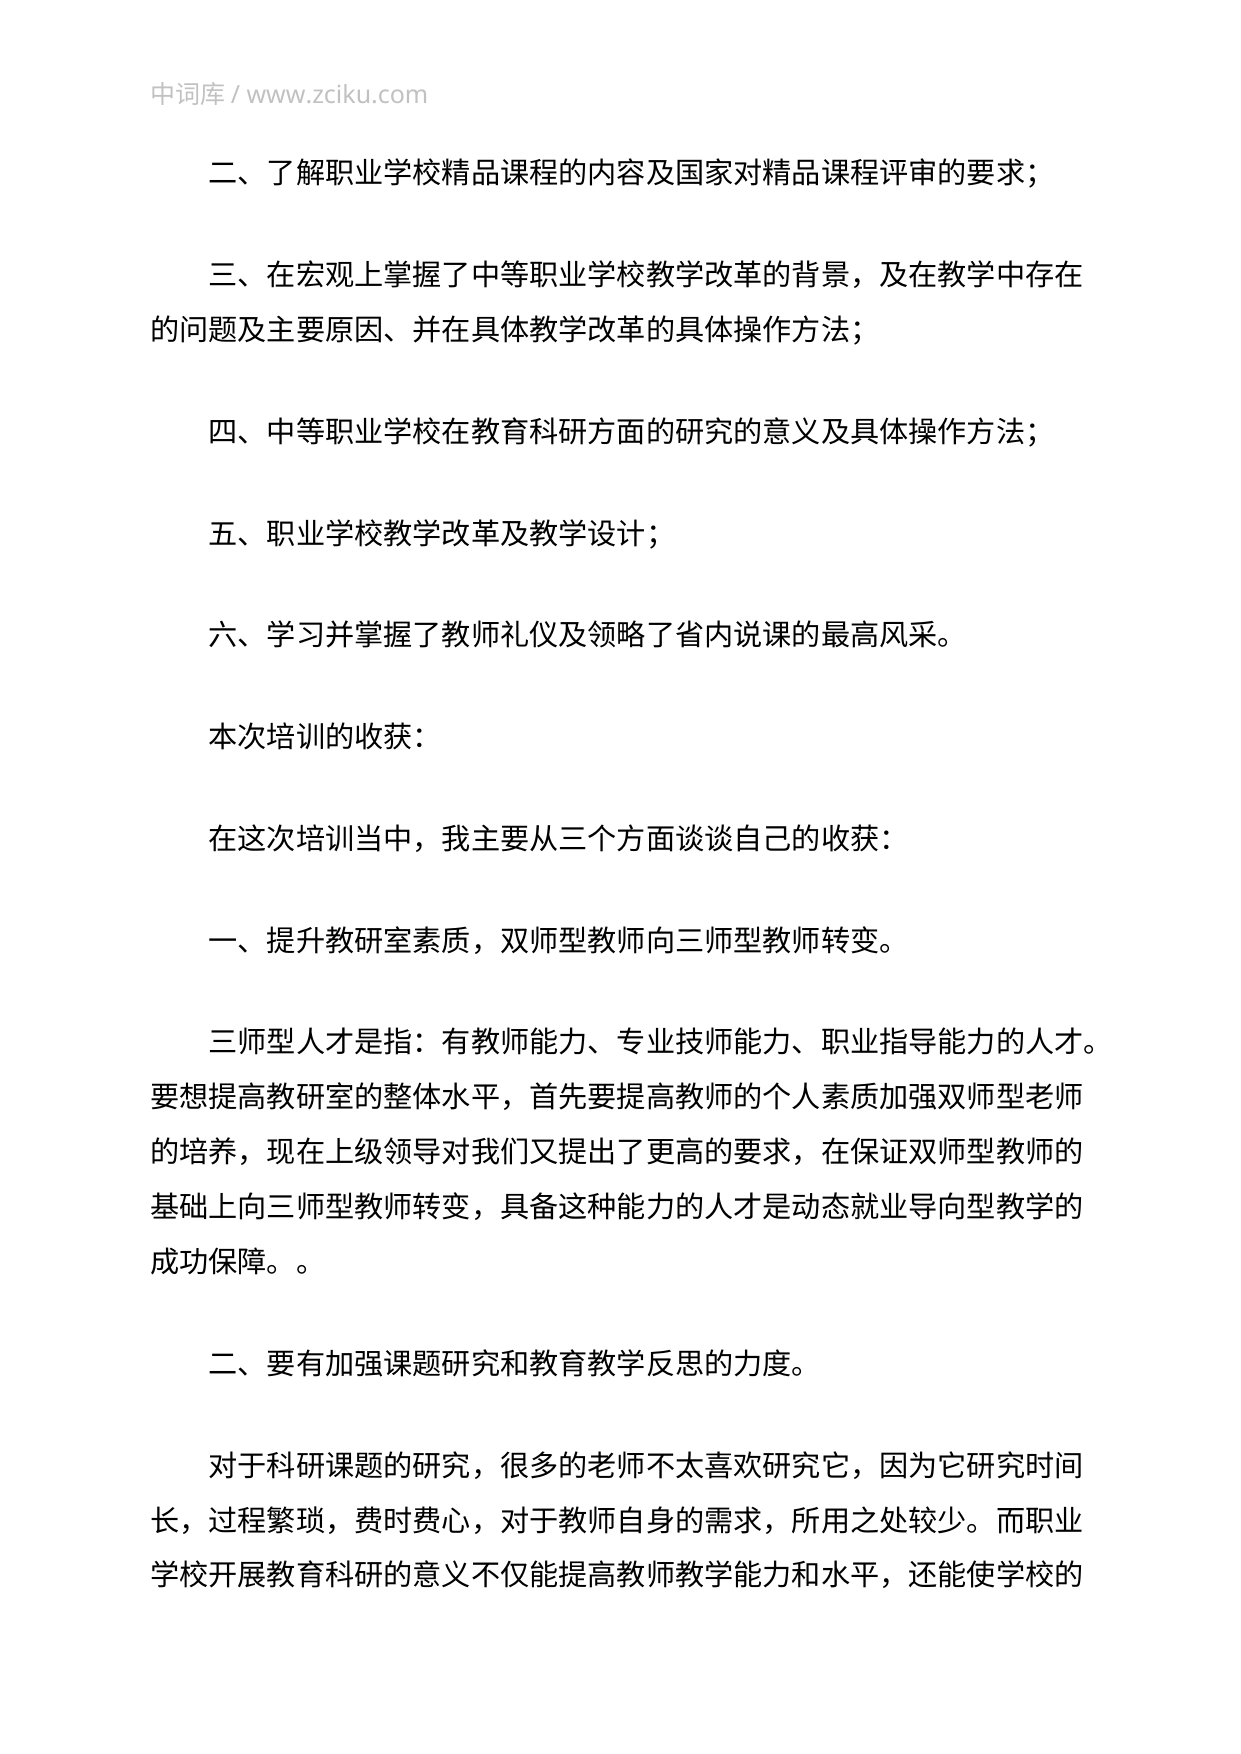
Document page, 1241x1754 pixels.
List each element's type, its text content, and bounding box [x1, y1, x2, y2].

text 三师型人才是指：有教师能力、专业技师能力、职业指导能力的人才。要想提高教研室的整体水平，首先要提高教师的个人素质加强双师型老师的培养，现在上级领导对我们又提出了更高的要求，在保证双师型教师的基础上向三师型教师转变，具备这种能力的人才是动态就业导向型教学的成功保障。。 [150, 1019, 1090, 1281]
text 一、提升教研室素质，双师型教师向三师型教师转变。 [150, 917, 1090, 959]
text 二、要有加强课题研究和教育教学反思的力度。 [150, 1340, 1090, 1383]
text 在这次培训当中，我主要从三个方面谈谈自己的收获： [150, 816, 1090, 858]
text 本次培训的收获： [150, 714, 1090, 756]
text 六、学习并掌握了教师礼仪及领略了省内说课的最高风采。 [150, 612, 1090, 654]
text 二、了解职业学校精品课程的内容及国家对精品课程评审的要求； [150, 150, 1090, 192]
text 三、在宏观上掌握了中等职业学校教学改革的背景，及在教学中存在的问题及主要原因、并在具体教学改革的具体操作方法； [150, 252, 1090, 349]
text 五、职业学校教学改革及教学设计； [150, 510, 1090, 552]
text 四、中等职业学校在教育科研方面的研究的意义及具体操作方法； [150, 408, 1090, 451]
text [150, 1442, 1090, 1594]
